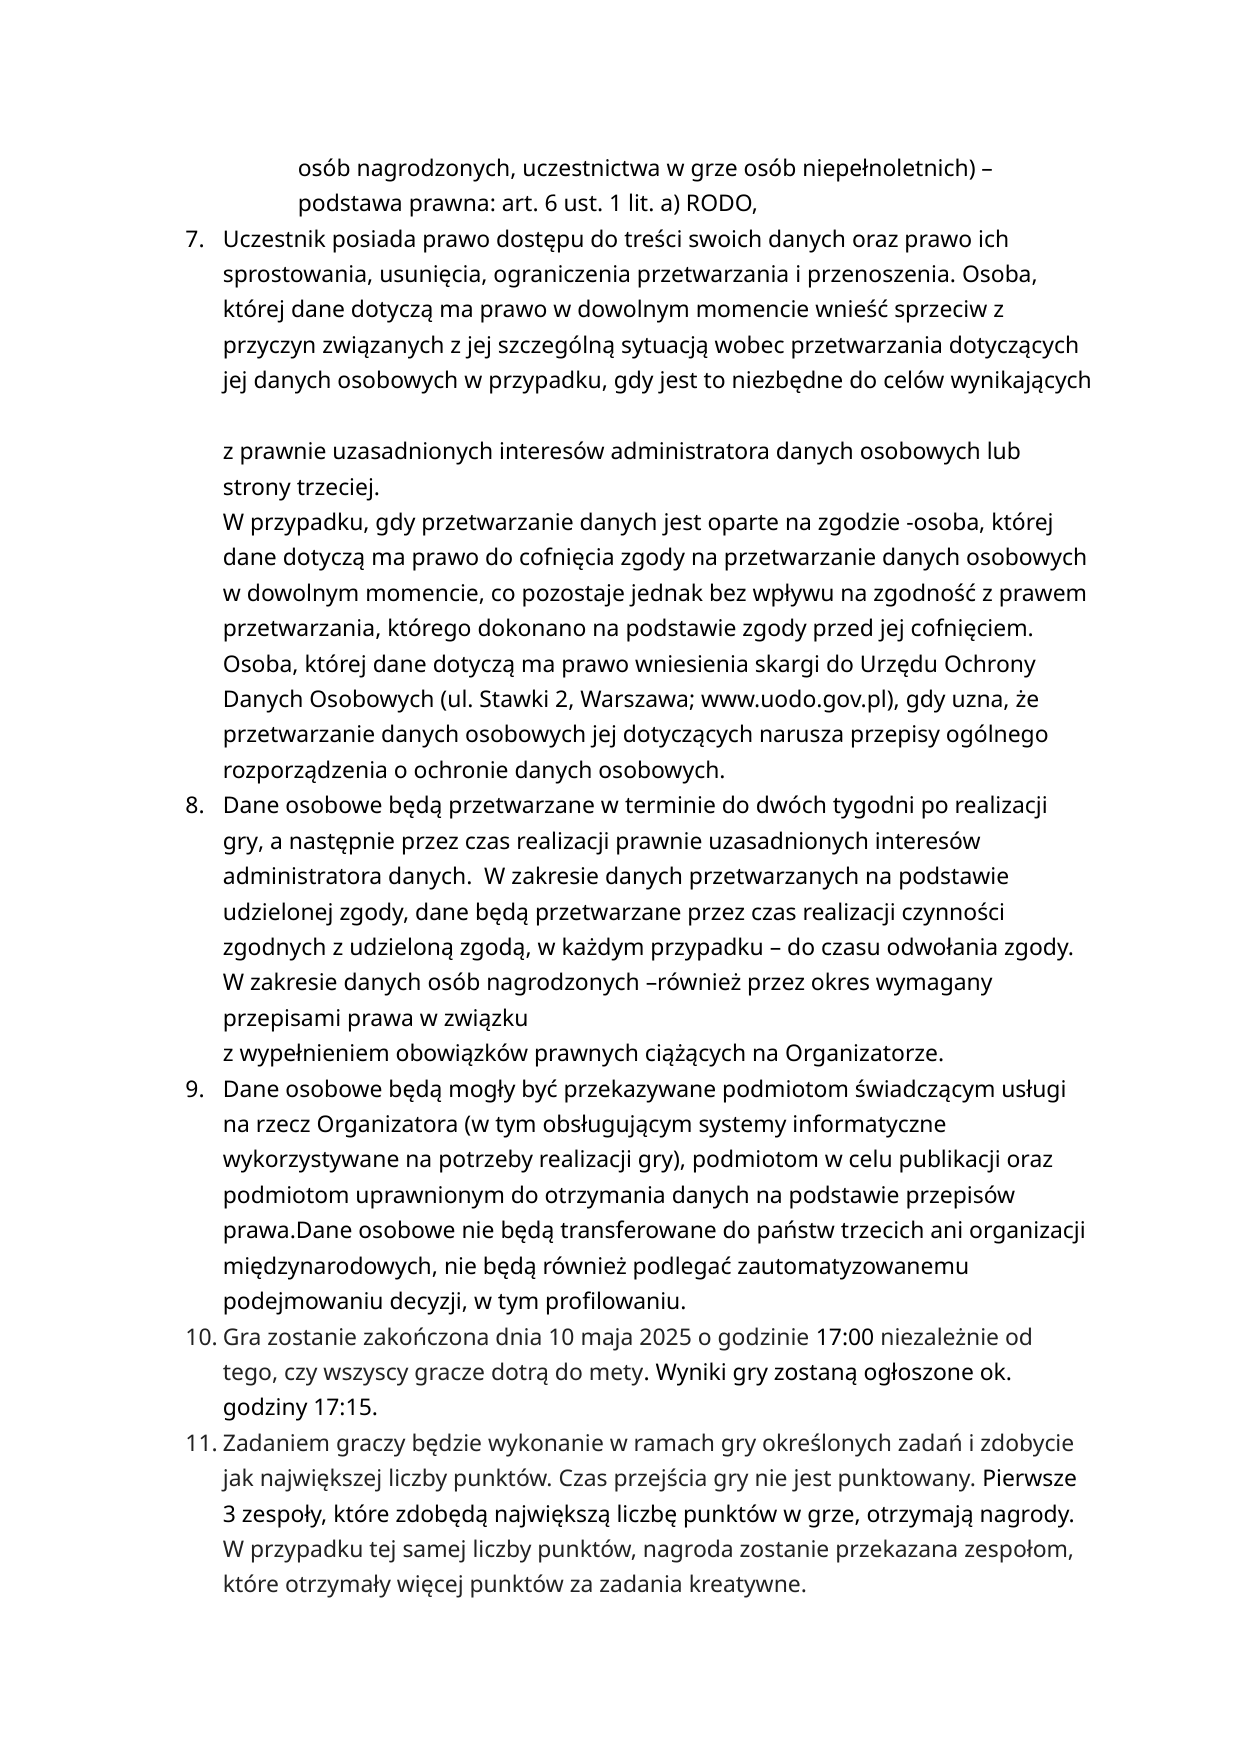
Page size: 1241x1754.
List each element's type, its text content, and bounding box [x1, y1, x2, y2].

list Gra zostanie zakończona dnia 10 maja 2025 o godzinie 17:00 niezależnie od tego, czy wszyscy gracze dotrą do mety. Wyniki gry zostaną ogłoszone ok. godziny 17:15. [185, 1316, 1093, 1423]
list Dane osobowe będą przetwarzane w terminie do dwóch tygodni po realizacji gry, a następnie przez czas realizacji prawnie uzasadnionych interesów administratora danych. W zakresie danych przetwarzanych na podstawie udzielonej zgody, dane będą przetwarzane przez czas realizacji czynności zgodnych z udzieloną zgodą, w każdym przypadku – do czasu odwołania zgody. W zakresie danych osób nagrodzonych –również przez okres wymagany przepisami prawa w związku z wypełnieniem obowiązków prawnych ciążących na Organizatorze. [185, 785, 1093, 1068]
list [260, 148, 1093, 218]
list Uczestnik posiada prawo dostępu do treści swoich danych oraz prawo ich sprostowania, usunięcia, ograniczenia przetwarzania i przenoszenia. Osoba, której dane dotyczą ma prawo w dowolnym momencie wnieść sprzeciw z przyczyn związanych z jej szczególną sytuacją wobec przetwarzania dotyczących jej danych osobowych w przypadku, gdy jest to niezbędne do celów wynikających z prawnie uzasadnionych interesów administratora danych osobowych lub strony trzeciej. W przypadku, gdy przetwarzanie danych jest oparte na zgodzie -osoba, której dane dotyczą ma prawo do cofnięcia zgody na przetwarzanie danych osobowych w dowolnym momencie, co pozostaje jednak bez wpływu na zgodność z prawem przetwarzania, którego dokonano na podstawie zgody przed jej cofnięciem. Osoba, której dane dotyczą ma prawo wniesienia skargi do Urzędu Ochrony Danych Osobowych (ul. Stawki 2, Warszawa; www.uodo.gov.pl), gdy uzna, że przetwarzanie danych osobowych jej dotyczących narusza przepisy ogólnego rozporządzenia o ochronie danych osobowych. [185, 218, 1093, 785]
list Dane osobowe będą mogły być przekazywane podmiotom świadczącym usługi na rzecz Organizatora (w tym obsługującym systemy informatyczne wykorzystywane na potrzeby realizacji gry), podmiotom w celu publikacji oraz podmiotom uprawnionym do otrzymania danych na podstawie przepisów prawa.Dane osobowe nie będą transferowane do państw trzecich ani organizacji międzynarodowych, nie będą również podlegać zautomatyzowanemu podejmowaniu decyzji, w tym profilowaniu. [185, 1068, 1093, 1316]
list Zadaniem graczy będzie wykonanie w ramach gry określonych zadań i zdobycie jak największej liczby punktów. Czas przejścia gry nie jest punktowany. Pierwsze 3 zespoły, które zdobędą największą liczbę punktów w grze, otrzymają nagrody. W przypadku tej samej liczby punktów, nagroda zostanie przekazana zespołom, które otrzymały więcej punktów za zadania kreatywne. [185, 1423, 1093, 1600]
